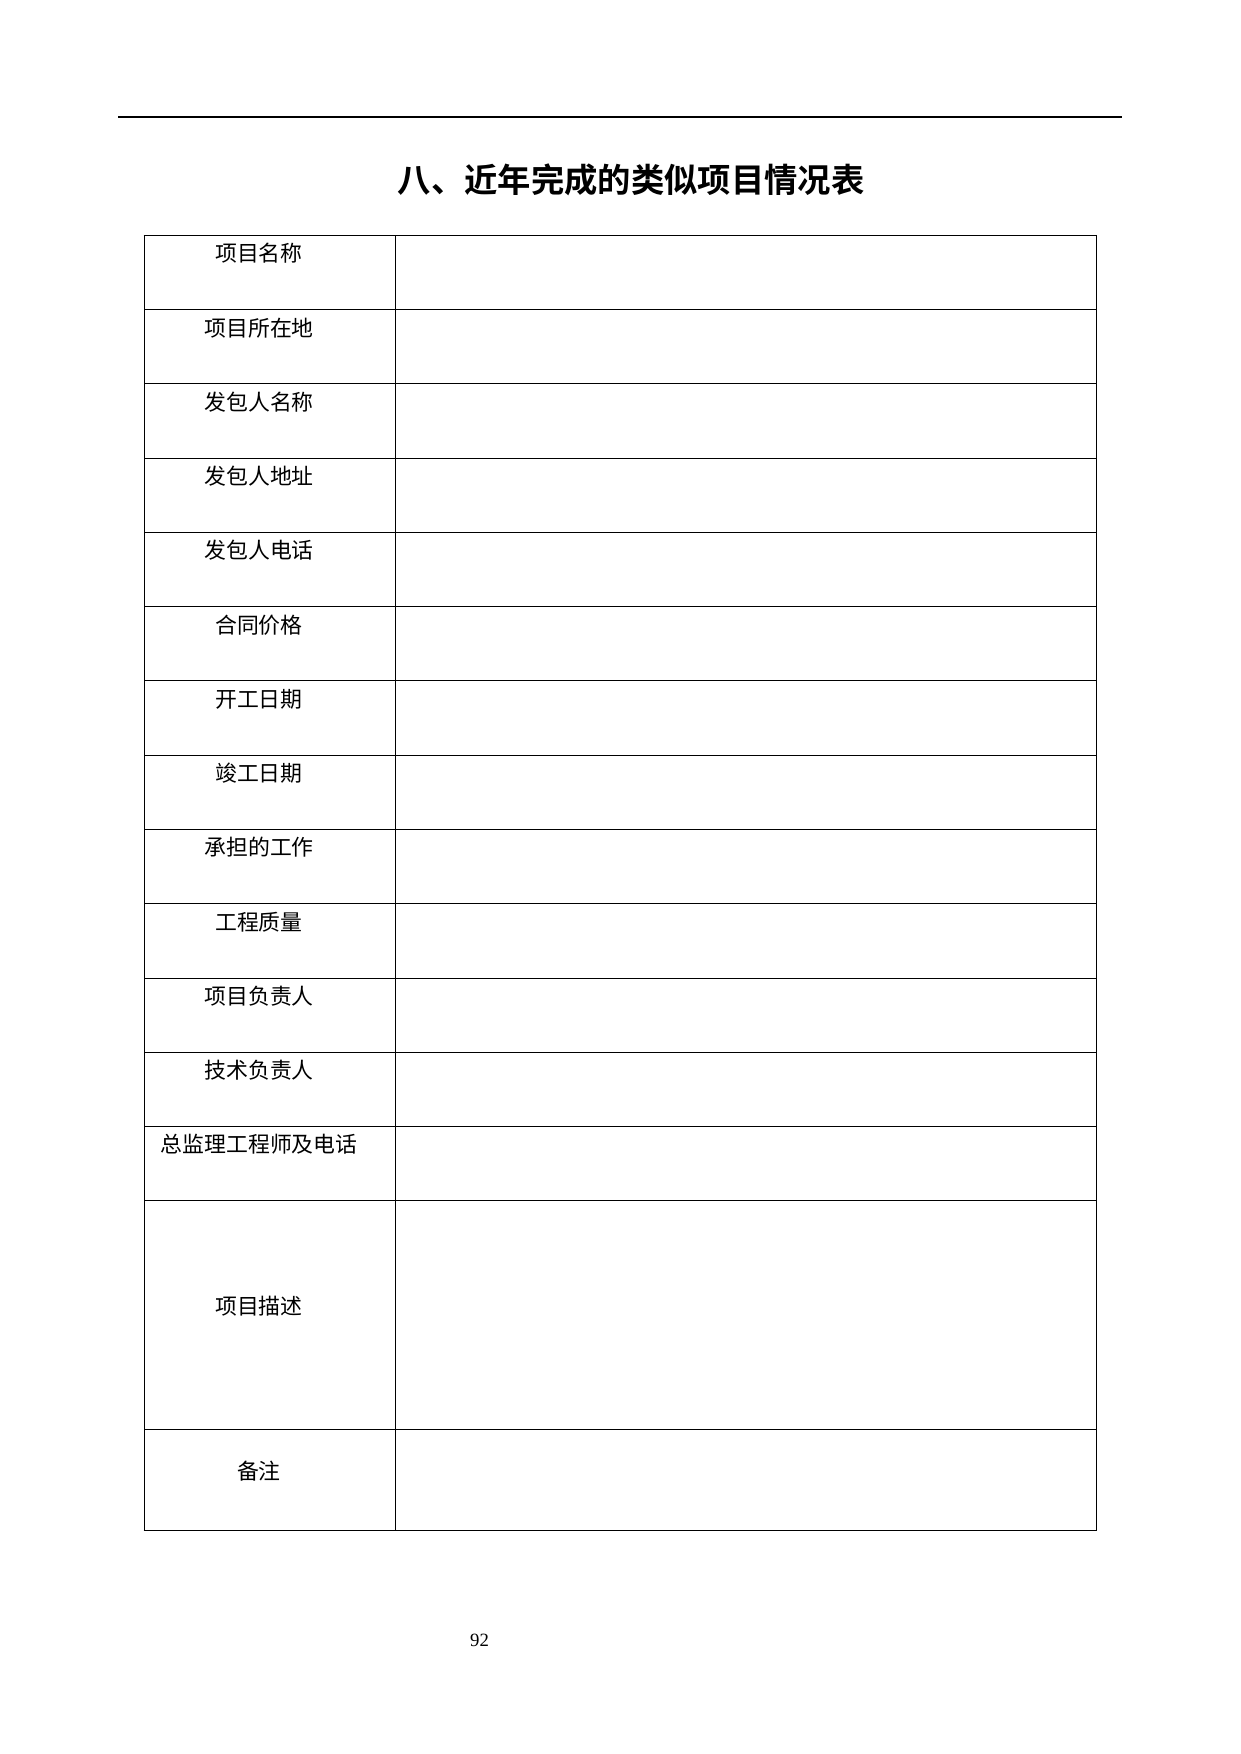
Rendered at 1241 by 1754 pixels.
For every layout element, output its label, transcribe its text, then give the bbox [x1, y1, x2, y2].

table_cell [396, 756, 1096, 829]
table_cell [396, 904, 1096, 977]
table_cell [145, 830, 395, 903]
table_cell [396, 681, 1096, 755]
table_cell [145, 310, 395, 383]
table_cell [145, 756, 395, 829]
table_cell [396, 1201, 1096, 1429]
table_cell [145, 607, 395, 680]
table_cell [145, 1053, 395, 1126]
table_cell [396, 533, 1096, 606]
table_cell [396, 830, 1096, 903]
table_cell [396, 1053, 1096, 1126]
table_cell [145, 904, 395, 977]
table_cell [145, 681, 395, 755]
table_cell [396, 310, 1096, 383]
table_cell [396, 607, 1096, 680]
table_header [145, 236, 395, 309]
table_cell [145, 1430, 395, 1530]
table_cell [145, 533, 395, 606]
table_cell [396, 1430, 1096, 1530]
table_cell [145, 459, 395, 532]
text 八、近年完成的类似项目情况表 [118, 146, 1100, 211]
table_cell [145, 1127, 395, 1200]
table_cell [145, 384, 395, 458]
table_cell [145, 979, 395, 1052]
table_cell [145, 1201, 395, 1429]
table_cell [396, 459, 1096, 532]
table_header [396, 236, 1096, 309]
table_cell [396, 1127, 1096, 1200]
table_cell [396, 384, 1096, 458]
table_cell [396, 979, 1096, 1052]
